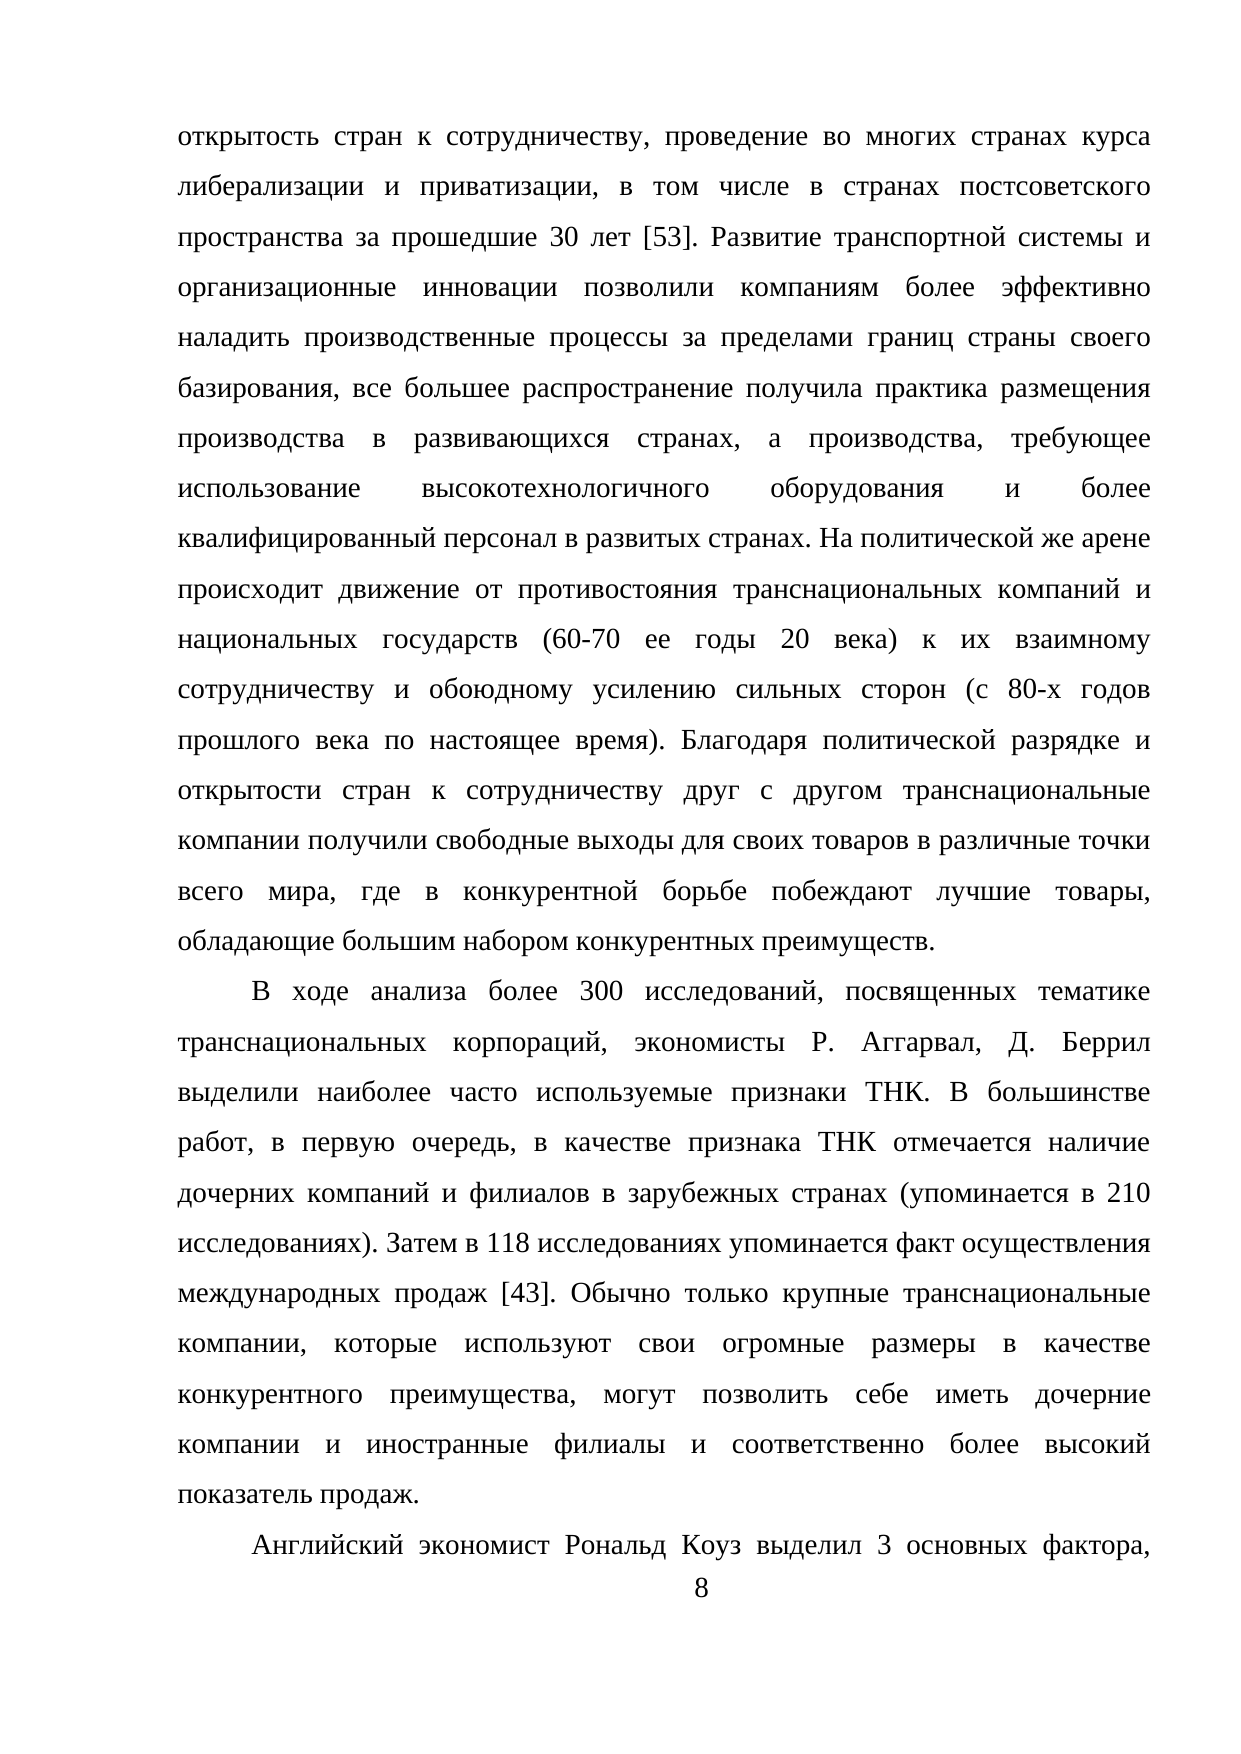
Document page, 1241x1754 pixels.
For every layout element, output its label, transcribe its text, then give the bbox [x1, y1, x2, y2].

text В ходе анализа более 300 исследований, посвященных тематике транснациональных корпораций, экономисты Р. Аггарвал, Д. Беррил выделили наиболее часто используемые признаки ТНК. В большинстве работ, в первую очередь, в качестве признака ТНК отмечается наличие дочерних компаний и филиалов в зарубежных странах (упоминается в 210 исследованиях). Затем в 118 исследованиях упоминается факт осуществления международных продаж [43]. Обычно только крупные транснациональные компании, которые используют свои огромные размеры в качестве конкурентного преимущества, могут позволить себе иметь дочерние компании и иностранные филиалы и соответственно более высокий показатель продаж. [177, 973, 1152, 1510]
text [177, 118, 1152, 957]
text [177, 1527, 1152, 1560]
